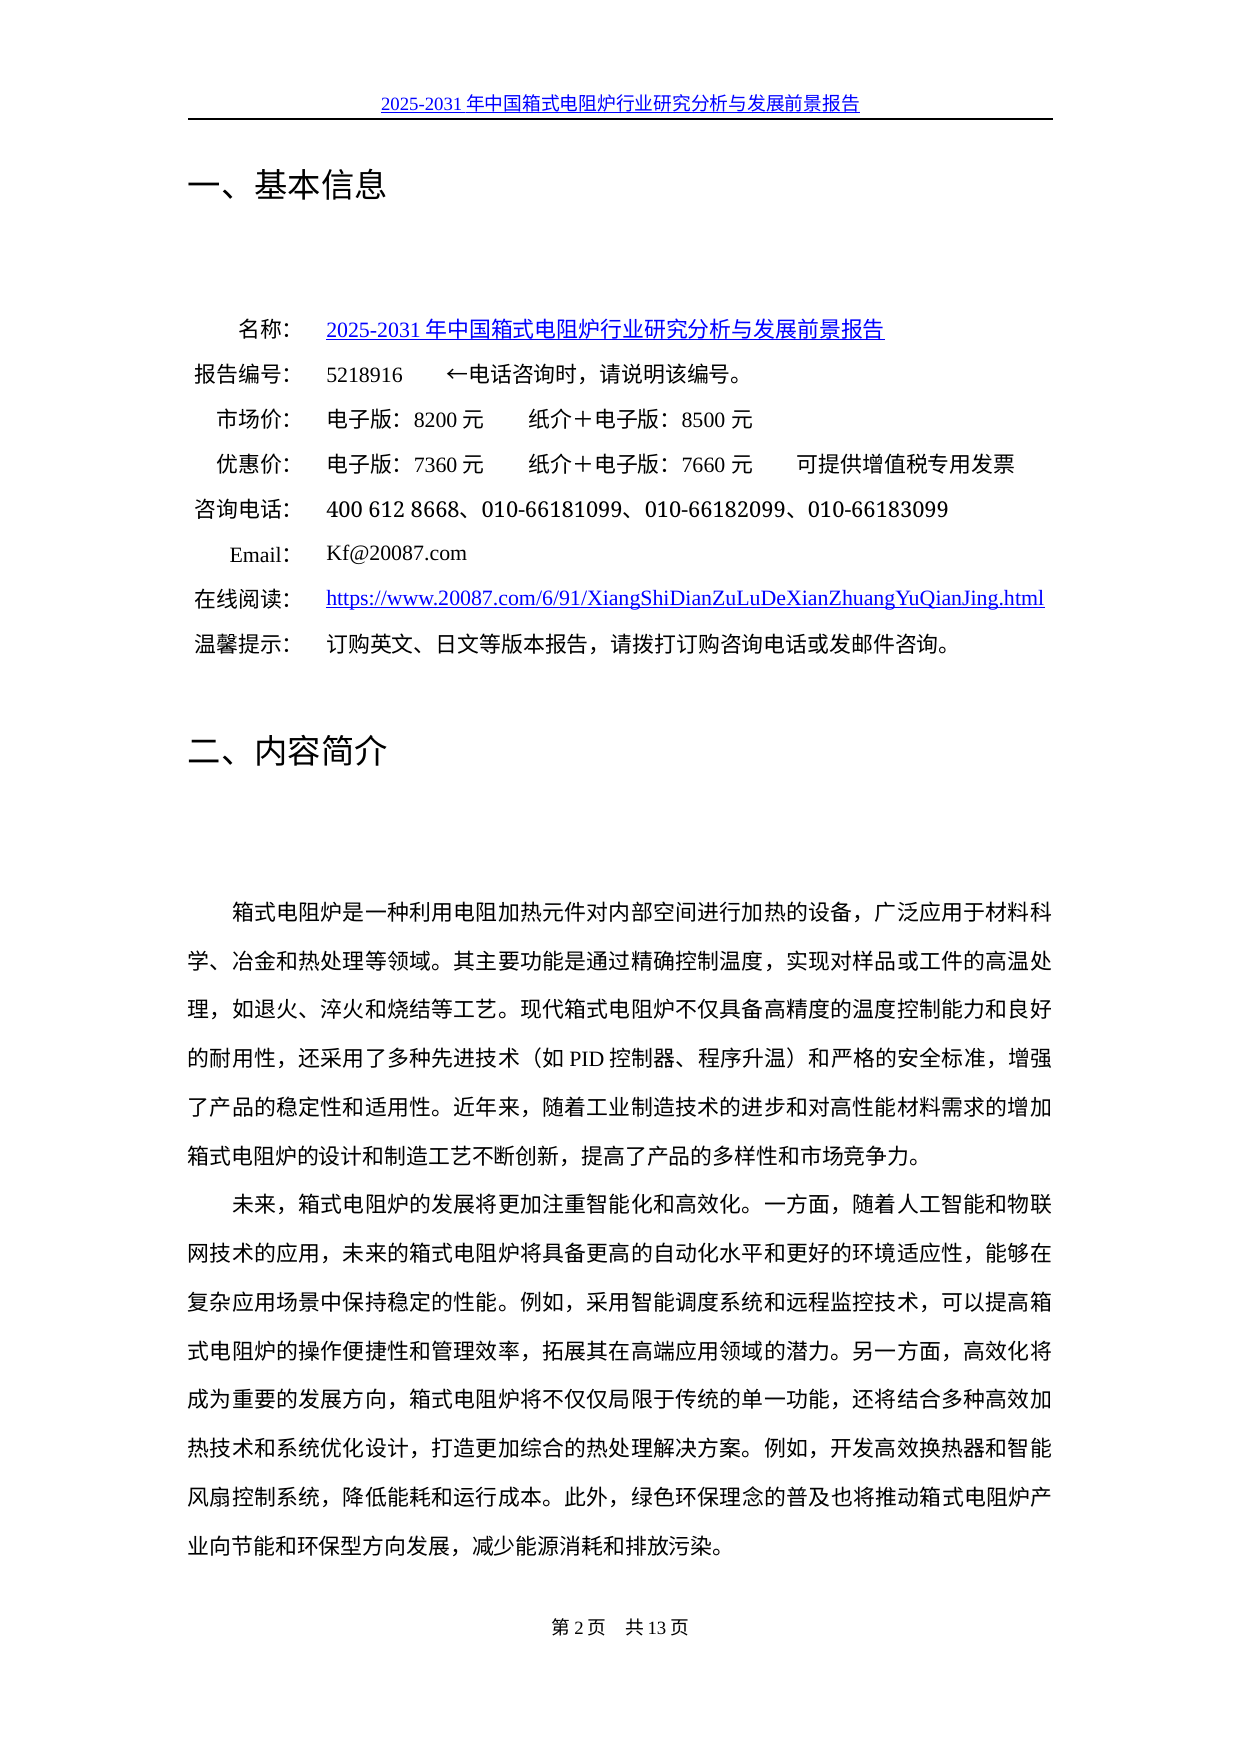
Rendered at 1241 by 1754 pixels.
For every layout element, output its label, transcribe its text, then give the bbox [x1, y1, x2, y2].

title 一、基本信息 [187, 150, 1053, 215]
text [187, 894, 1053, 1561]
table_cell 温馨提示： [167, 627, 315, 672]
table_cell [315, 582, 1073, 627]
title 二、内容简介 [187, 717, 1053, 782]
table_cell 优惠价： [167, 447, 315, 492]
table_cell Email： [167, 537, 315, 582]
table_cell 5218916 ←电话咨询时，请说明该编号。 [315, 357, 1073, 402]
table_cell 订购英文、日文等版本报告，请拨打订购咨询电话或发邮件咨询。 [315, 627, 1073, 672]
table_cell 400 612 8668、010-66181099、010-66182099、010-66183099 [315, 492, 1073, 537]
table_cell 报告编号： [167, 357, 315, 402]
table_cell 在线阅读： [167, 582, 315, 627]
table_cell 电子版：8200 元 纸介＋电子版：8500 元 [315, 402, 1073, 447]
table_cell 咨询电话： [167, 492, 315, 537]
table_cell 市场价： [167, 402, 315, 447]
table_cell Kf@20087.com [315, 537, 1073, 582]
table_header 2025-2031年中国箱式电阻炉行业研究分析与发展前景报告 [315, 312, 1073, 357]
table_header 名称： [167, 312, 315, 357]
table_cell 电子版：7360 元 纸介＋电子版：7660 元 可提供增值税专用发票 [315, 447, 1073, 492]
